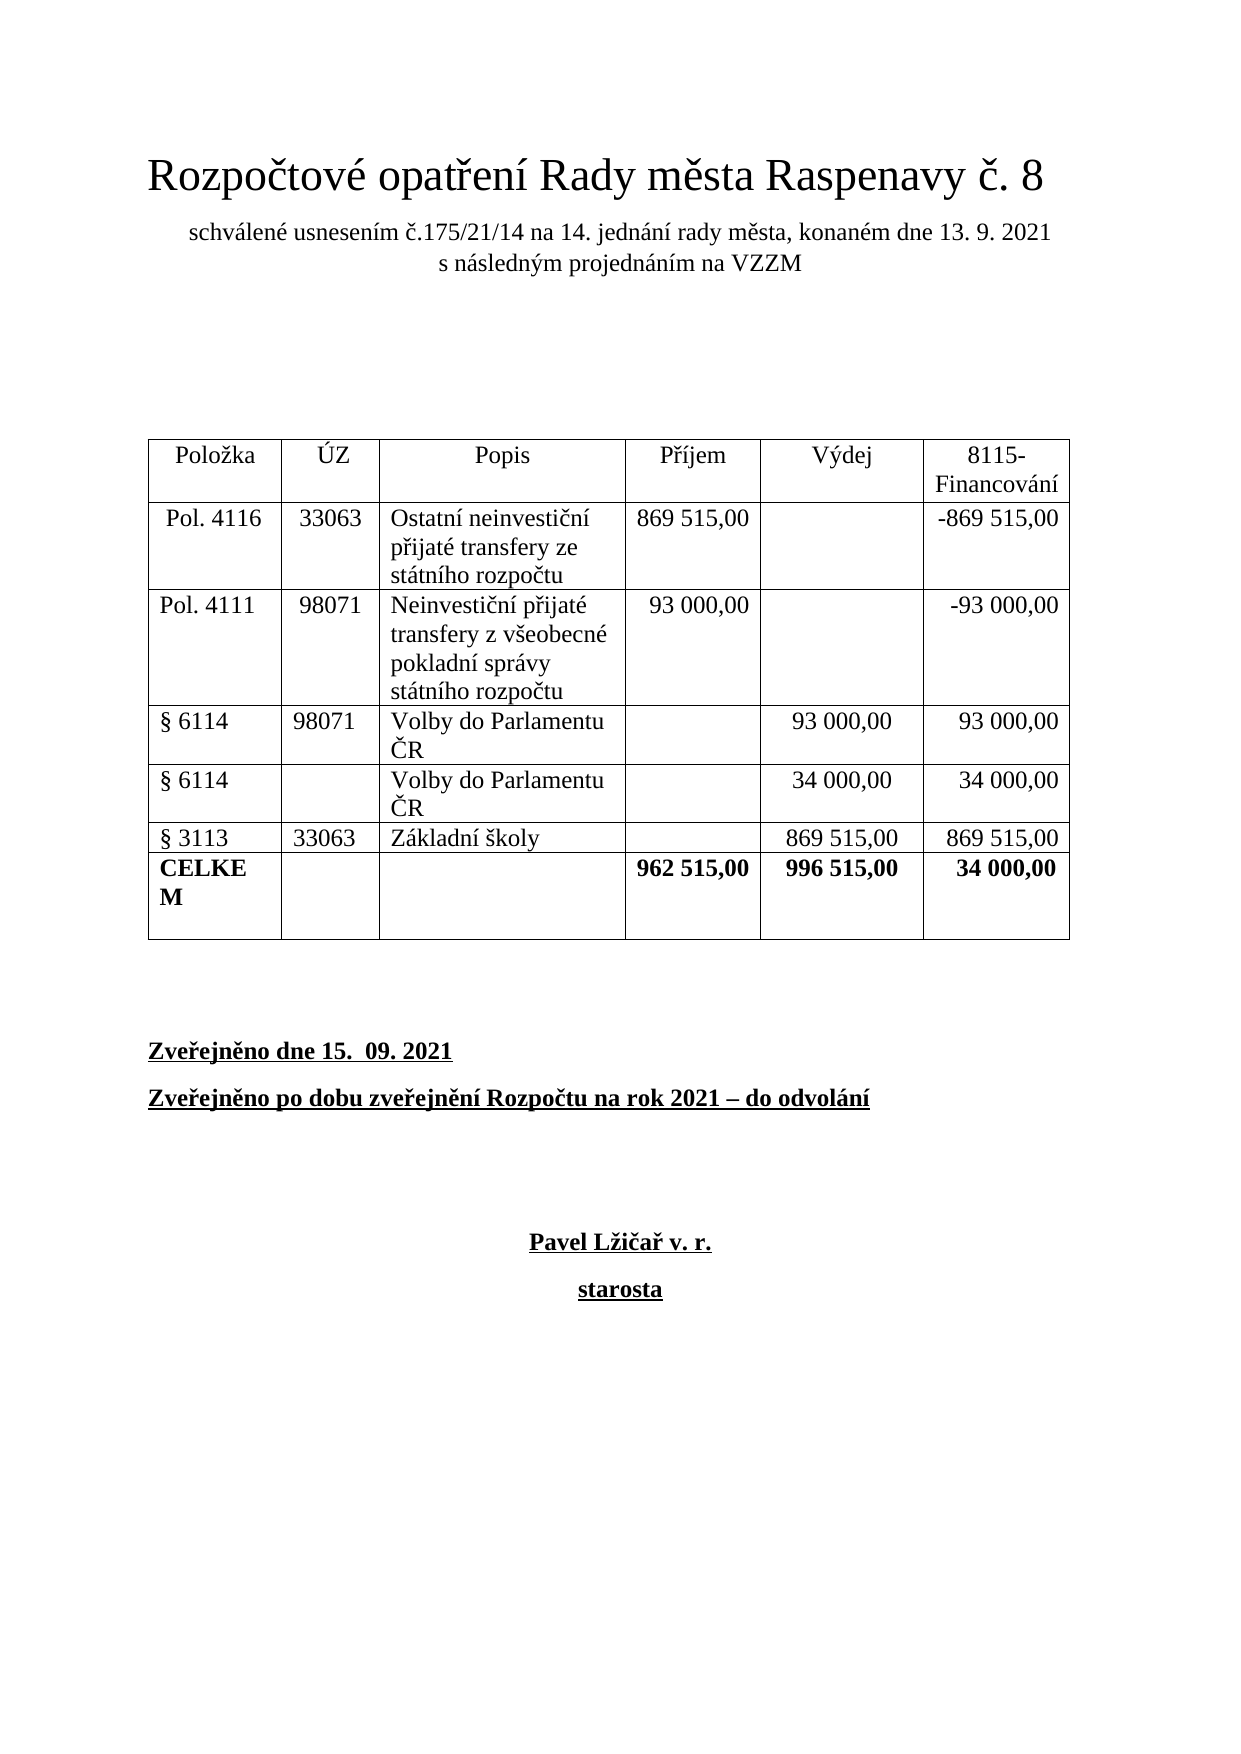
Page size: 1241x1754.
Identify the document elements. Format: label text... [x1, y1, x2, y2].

table_cell 34 000,00 [924, 853, 1069, 939]
table_cell [626, 823, 760, 852]
table_cell Volby do Parlamentu ČR [380, 765, 625, 822]
table_cell [761, 503, 923, 589]
table_cell Volby do Parlamentu ČR [380, 706, 625, 764]
table_cell [626, 706, 760, 764]
table_cell -869 515,00 [924, 503, 1069, 589]
table_cell Neinvestiční přijaté transfery z všeobecné pokladní správy státního rozpočtu [380, 590, 625, 705]
table_header ÚZ [282, 440, 379, 502]
table_cell 93 000,00 [626, 590, 760, 705]
table_cell § 6114 [149, 765, 281, 822]
table_cell Pol. 4116 [149, 503, 281, 589]
table_cell [626, 765, 760, 822]
table_header Popis [380, 440, 625, 502]
table_cell 962 515,00 [626, 853, 760, 939]
table_cell 869 515,00 [761, 823, 923, 852]
table_cell 98071 [282, 706, 379, 764]
table_cell 93 000,00 [924, 706, 1069, 764]
text starosta [148, 1274, 1093, 1303]
table_cell CELKEM [149, 853, 281, 939]
table_header Příjem [626, 440, 760, 502]
table_header Výdej [761, 440, 923, 502]
table_cell 34 000,00 [761, 765, 923, 822]
table_cell 34 000,00 [924, 765, 1069, 822]
table_cell 33063 [282, 503, 379, 589]
text Zveřejněno po dobu zveřejnění Rozpočtu na rok 2021 – do odvolání [148, 1083, 1093, 1112]
table_cell [380, 853, 625, 939]
text schválené usnesením č.175/21/14 na 14. jednání rady města, konaném dne 13. 9. 2021 s následným projednáním na VZZM [148, 217, 1093, 277]
table_header 8115-Financování [924, 440, 1069, 502]
table_cell [282, 765, 379, 822]
table_cell Ostatní neinvestiční přijaté transfery ze státního rozpočtu [380, 503, 625, 589]
text Rozpočtové opatření Rady města Raspenavy č. 8 [148, 148, 1093, 200]
table_cell Základní školy [380, 823, 625, 852]
table_cell § 6114 [149, 706, 281, 764]
text Pavel Lžičař v. r. [148, 1227, 1093, 1255]
table_cell 98071 [282, 590, 379, 705]
table_cell 869 515,00 [924, 823, 1069, 852]
table_cell § 3113 [149, 823, 281, 852]
table_cell [282, 853, 379, 939]
table_cell 93 000,00 [761, 706, 923, 764]
table_header Položka [149, 440, 281, 502]
table_cell 869 515,00 [626, 503, 760, 589]
table_cell 33063 [282, 823, 379, 852]
table_cell -93 000,00 [924, 590, 1069, 705]
table_cell [761, 590, 923, 705]
table_cell 996 515,00 [761, 853, 923, 939]
table_cell Pol. 4111 [149, 590, 281, 705]
text Zveřejněno dne 15. 09. 2021 [148, 1036, 1093, 1064]
